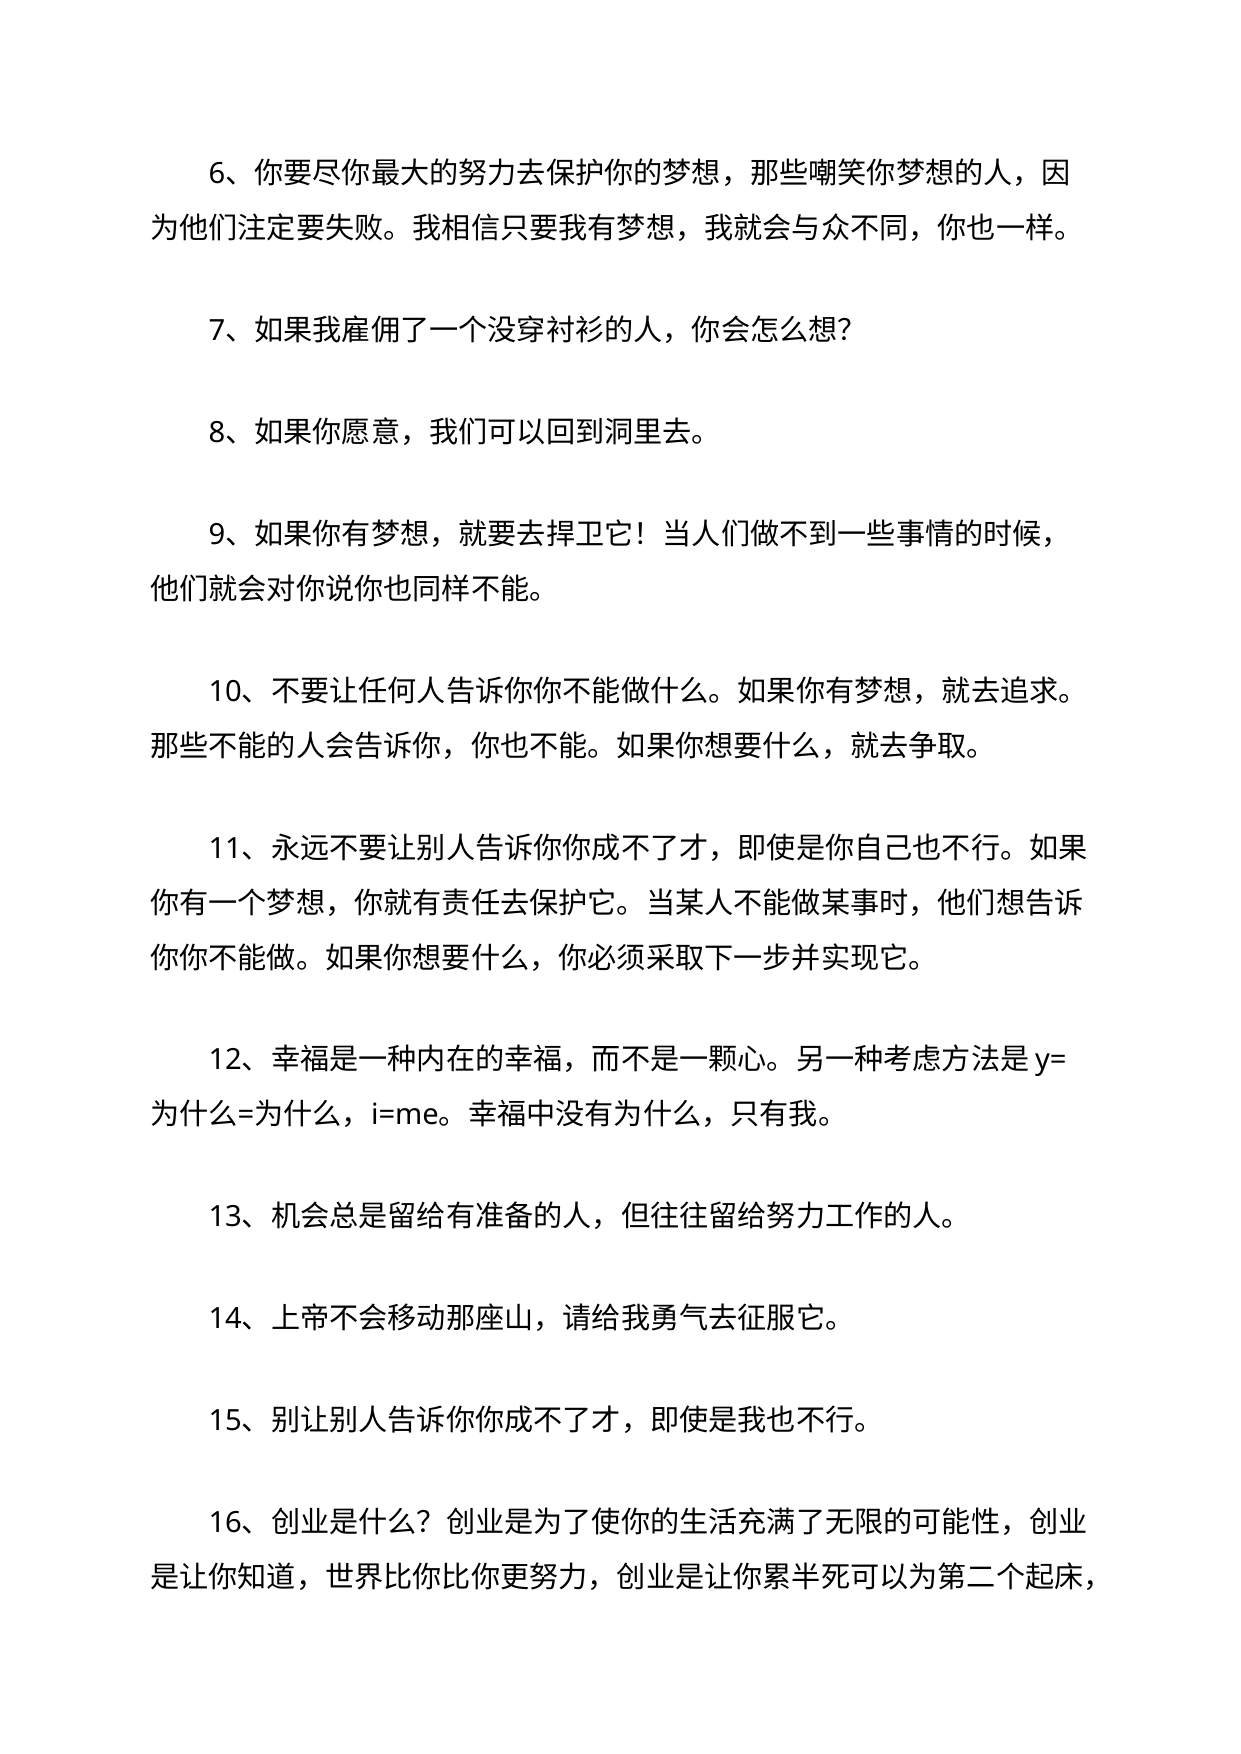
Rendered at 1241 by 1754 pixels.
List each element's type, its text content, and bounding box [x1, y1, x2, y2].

text 15、别让别人告诉你你成不了才，即使是我也不行。 [150, 1397, 1090, 1439]
text 6、你要尽你最大的努力去保护你的梦想，那些嘲笑你梦想的人，因为他们注定要失败。我相信只要我有梦想，我就会与众不同，你也一样。 [150, 150, 1090, 247]
text 8、如果你愿意，我们可以回到洞里去。 [150, 409, 1090, 451]
text 10、不要让任何人告诉你你不能做什么。如果你有梦想，就去追求。那些不能的人会告诉你，你也不能。如果你想要什么，就去争取。 [150, 667, 1090, 765]
text 12、幸福是一种内在的幸福，而不是一颗心。另一种考虑方法是y=为什么=为什么，i=me。幸福中没有为什么，只有我。 [150, 1036, 1090, 1133]
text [150, 1499, 1090, 1596]
text 11、永远不要让别人告诉你你成不了才，即使是你自己也不行。如果你有一个梦想，你就有责任去保护它。当某人不能做某事时，他们想告诉你你不能做。如果你想要什么，你必须采取下一步并实现它。 [150, 824, 1090, 976]
text 14、上帝不会移动那座山，请给我勇气去征服它。 [150, 1295, 1090, 1337]
text 7、如果我雇佣了一个没穿衬衫的人，你会怎么想？ [150, 307, 1090, 349]
text 13、机会总是留给有准备的人，但往往留给努力工作的人。 [150, 1193, 1090, 1235]
text 9、如果你有梦想，就要去捍卫它！当人们做不到一些事情的时候，他们就会对你说你也同样不能。 [150, 511, 1090, 608]
